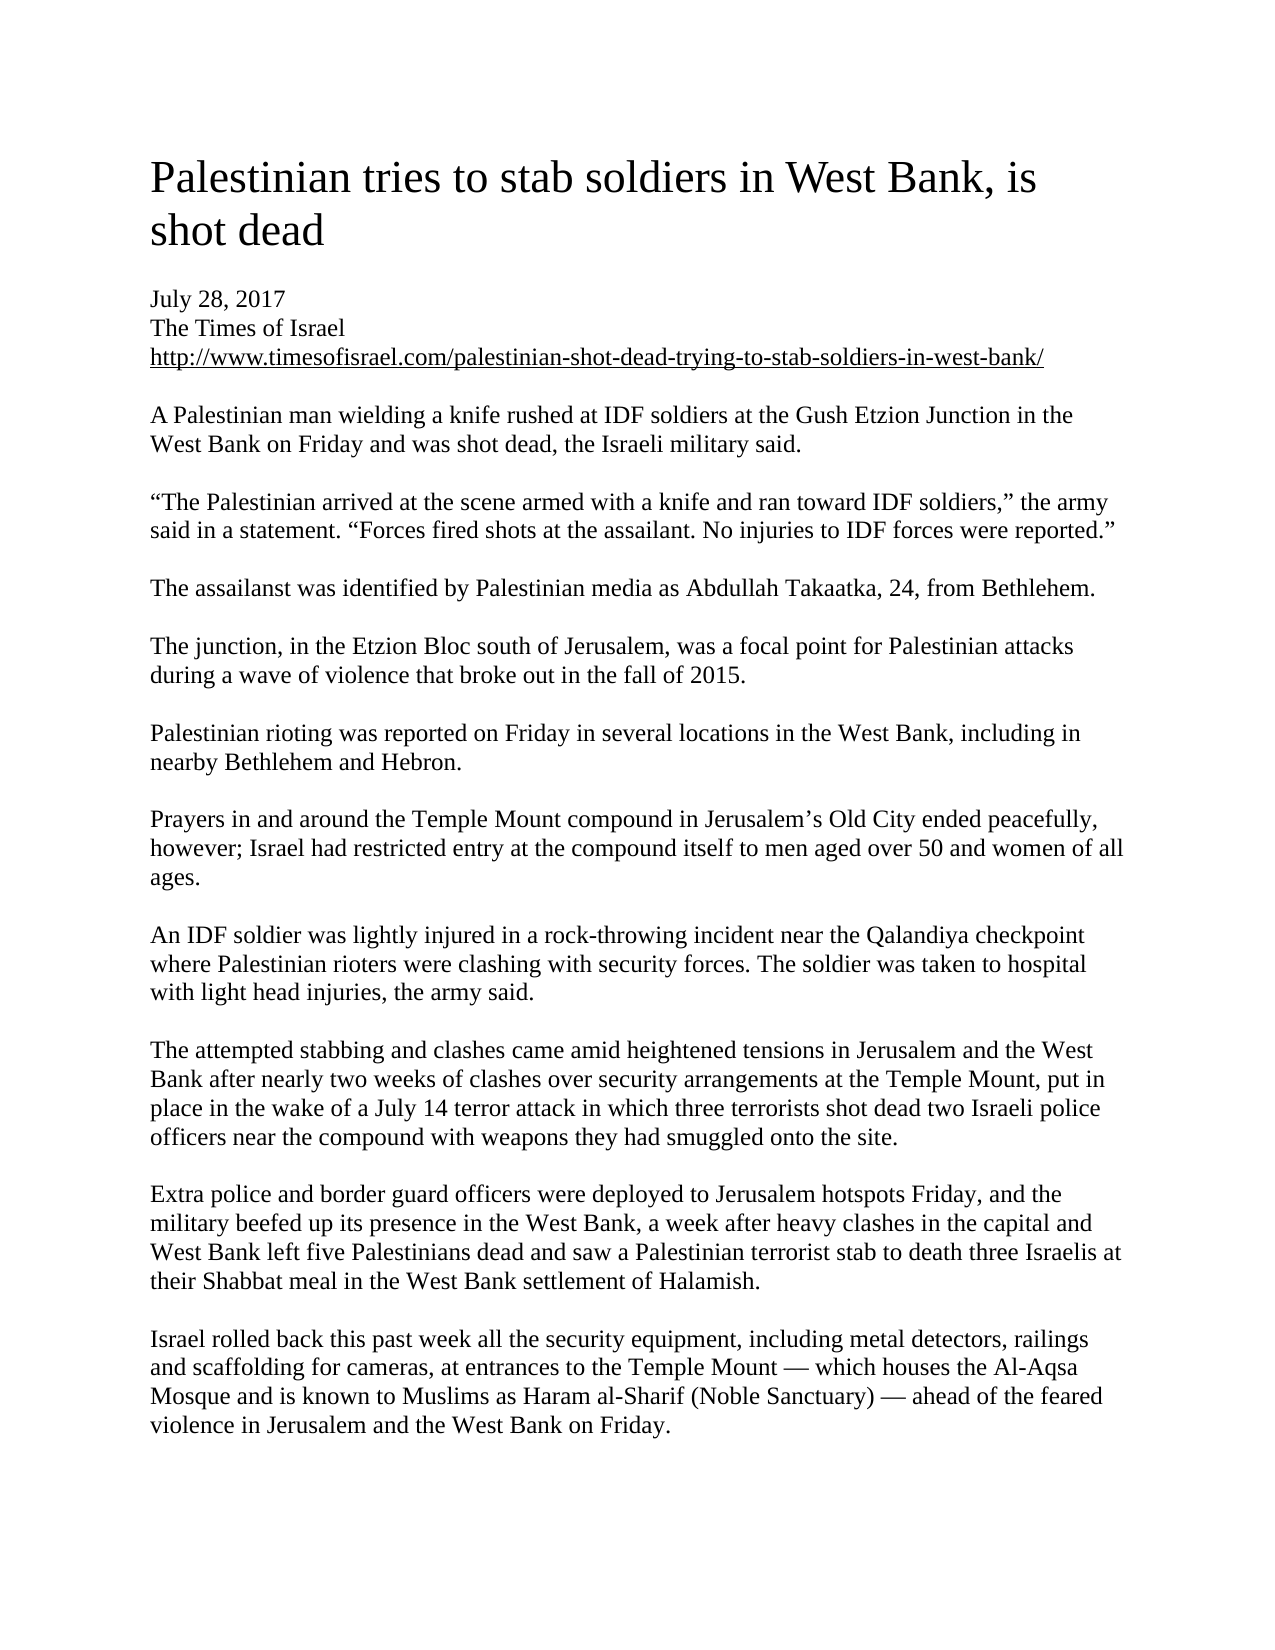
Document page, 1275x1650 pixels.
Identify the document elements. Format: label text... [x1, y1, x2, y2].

text Israel rolled back this past week all the security equipment, including metal detectors, railings and scaffolding for cameras, at entrances to the Temple Mount — which houses the Al-Aqsa Mosque and is known to Muslims as Haram al-Sharif (Noble Sanctuary) — ahead of the feared violence in Jerusalem and the West Bank on Friday. [150, 1324, 1125, 1439]
text A Palestinian man wielding a knife rushed at IDF soldiers at the Gush Etzion Junction in the West Bank on Friday and was shot dead, the Israeli military said. [150, 400, 1125, 457]
text Palestinian rioting was reported on Friday in several locations in the West Bank, including in nearby Bethlehem and Hebron. [150, 718, 1125, 775]
text The Times of Israel [150, 313, 1125, 342]
text An IDF soldier was lightly injured in a rock-throwing incident near the Qalandiya checkpoint where Palestinian rioters were clashing with security forces. The soldier was taken to hospital with light head injuries, the army said. [150, 920, 1125, 1006]
text The assailanst was identified by Palestinian media as Abdullah Takaatka, 24, from Bethlehem. [150, 573, 1125, 602]
text Palestinian tries to stab soldiers in West Bank, is shot dead [150, 150, 1125, 255]
text http://www.timesofisrael.com/palestinian-shot-dead-trying-to-stab-soldiers-in-west-bank/ [150, 342, 1125, 371]
text July 28, 2017 [150, 284, 1125, 313]
text Extra police and border guard officers were deployed to Jerusalem hotspots Friday, and the military beefed up its presence in the West Bank, a week after heavy clashes in the capital and West Bank left five Palestinians dead and saw a Palestinian terrorist stab to death three Israelis at their Shabbat meal in the West Bank settlement of Halamish. [150, 1179, 1125, 1294]
text “The Palestinian arrived at the scene armed with a knife and ran toward IDF soldiers,” the army said in a statement. “Forces fired shots at the assailant. No injuries to IDF forces were reported.” [150, 487, 1125, 544]
text Prayers in and around the Temple Mount compound in Jerusalem’s Old City ended peacefully, however; Israel had restricted entry at the compound itself to men aged over 50 and women of all ages. [150, 804, 1125, 891]
text The attempted stabbing and clashes came amid heightened tensions in Jerusalem and the West Bank after nearly two weeks of clashes over security arrangements at the Temple Mount, put in place in the wake of a July 14 terror attack in which three terrorists shot dead two Israeli police officers near the compound with weapons they had smuggled onto the site. [150, 1035, 1125, 1150]
text The junction, in the Etzion Bloc south of Jerusalem, was a focal point for Palestinian attacks during a wave of violence that broke out in the fall of 2015. [150, 631, 1125, 689]
